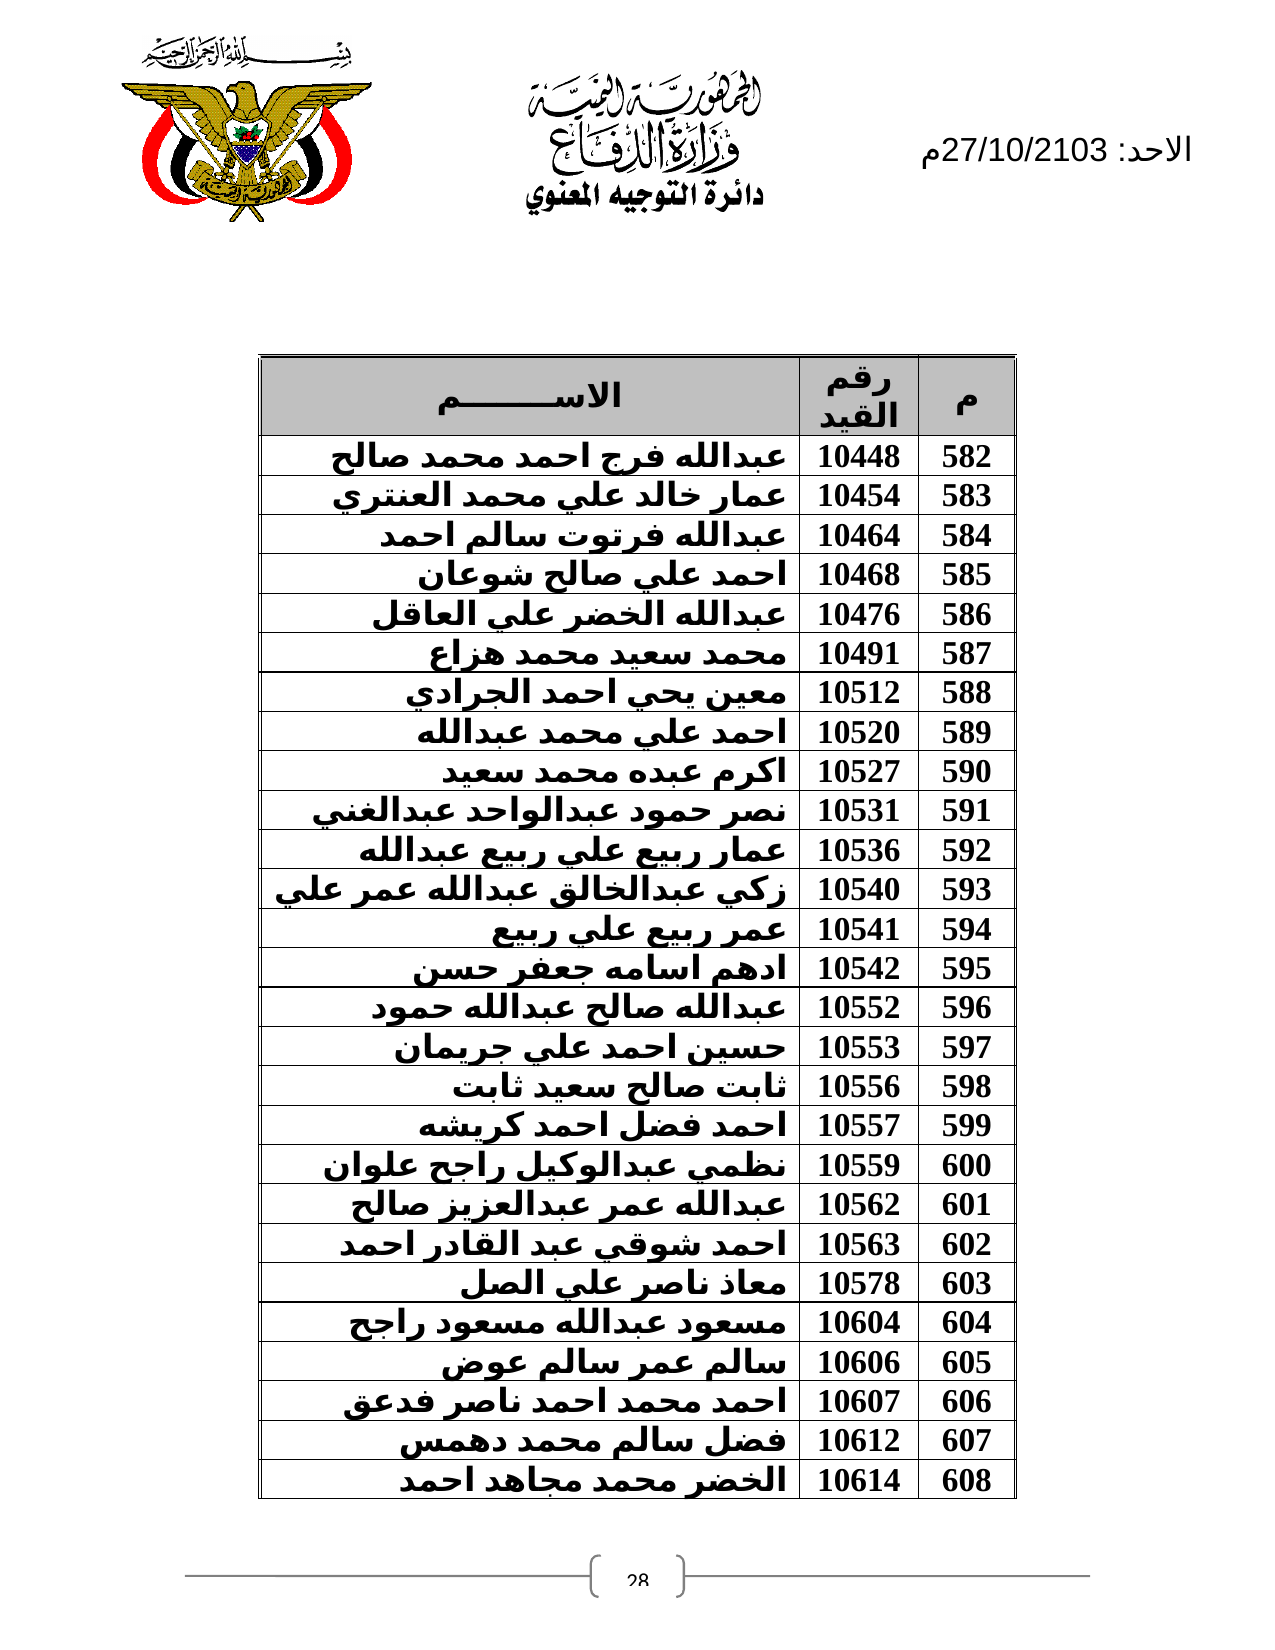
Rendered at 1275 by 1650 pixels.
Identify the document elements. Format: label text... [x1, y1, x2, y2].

table_cell 10578 [800, 1263, 918, 1301]
table_cell 604 [919, 1303, 1014, 1341]
table_cell 599 [919, 1106, 1014, 1144]
table_cell 10536 [800, 830, 918, 868]
table_cell 591 [919, 791, 1014, 829]
table_cell 10553 [800, 1027, 918, 1065]
table_cell 608 [919, 1460, 1014, 1498]
table_cell 10541 [800, 909, 918, 947]
table_cell 603 [919, 1263, 1014, 1301]
table_cell 10559 [800, 1145, 918, 1183]
table_cell 597 [919, 1027, 1014, 1065]
table_cell 585 [919, 554, 1014, 593]
table_cell 10476 [800, 594, 918, 632]
table_cell عبدالله عمر عبدالعزيز صالح [262, 1184, 799, 1223]
table_cell فضل سالم محمد دهمس [262, 1421, 799, 1459]
table_cell 607 [919, 1421, 1014, 1459]
table_cell 600 [919, 1145, 1014, 1183]
table_header رقم القيد [800, 358, 918, 435]
table_cell 10542 [800, 948, 918, 986]
table_cell 601 [919, 1184, 1014, 1223]
table_cell 588 [919, 673, 1014, 711]
table_cell 10552 [800, 988, 918, 1026]
table_cell 596 [919, 988, 1014, 1026]
table_cell 586 [919, 594, 1014, 632]
table_cell عمر ربيع علي ربيع [262, 909, 799, 947]
table_cell 594 [919, 909, 1014, 947]
table_cell 592 [919, 830, 1014, 868]
table_cell احمد محمد احمد ناصر فدعق [262, 1381, 799, 1419]
table_cell 598 [919, 1066, 1014, 1104]
table_cell 595 [919, 948, 1014, 986]
table_cell ادهم اسامه جعفر حسن [262, 948, 799, 986]
table_cell محمد سعيد محمد هزاع [262, 633, 799, 671]
table_cell معين يحي احمد الجرادي [262, 673, 799, 711]
table_cell 606 [919, 1381, 1014, 1419]
table_cell عبدالله فرتوت سالم احمد [262, 515, 799, 553]
table_cell احمد علي محمد عبدالله [262, 712, 799, 750]
table_cell 10464 [800, 515, 918, 553]
table_cell 10556 [800, 1066, 918, 1104]
table_cell نظمي عبدالوكيل راجح علوان [262, 1145, 799, 1183]
table_cell احمد شوقي عبد القادر احمد [262, 1224, 799, 1262]
table_cell 10604 [800, 1303, 918, 1341]
table_cell 10562 [800, 1184, 918, 1223]
table_cell مسعود عبدالله مسعود راجح [262, 1303, 799, 1341]
table_cell 10512 [800, 673, 918, 711]
table_cell عبدالله فرج احمد محمد صالح [262, 436, 799, 474]
table_cell 10606 [800, 1342, 918, 1380]
table_cell 10491 [800, 633, 918, 671]
table_cell عبدالله صالح عبدالله حمود [262, 988, 799, 1026]
table_cell عبدالله الخضر علي العاقل [262, 594, 799, 632]
table_cell حسين احمد علي جريمان [262, 1027, 799, 1065]
table_cell 10527 [800, 751, 918, 789]
table_cell 10563 [800, 1224, 918, 1262]
table_cell 10557 [800, 1106, 918, 1144]
table_cell 589 [919, 712, 1014, 750]
table_cell نصر حمود عبدالواحد عبدالغني [262, 791, 799, 829]
table_cell 10454 [800, 476, 918, 514]
table_cell 10448 [800, 436, 918, 474]
table_cell 582 [919, 436, 1014, 474]
table_cell 605 [919, 1342, 1014, 1380]
table_cell 10468 [800, 554, 918, 593]
table_cell 602 [919, 1224, 1014, 1262]
table_cell 10531 [800, 791, 918, 829]
table_cell 10520 [800, 712, 918, 750]
table_cell الخضر محمد مجاهد احمد [262, 1460, 799, 1498]
table_cell 587 [919, 633, 1014, 671]
table_cell 583 [919, 476, 1014, 514]
table_cell 590 [919, 751, 1014, 789]
table_cell احمد علي صالح شوعان [262, 554, 799, 593]
table_cell 10614 [800, 1460, 918, 1498]
table_cell سالم عمر سالم عوض [262, 1342, 799, 1380]
table_cell عمار ربيع علي ربيع عبدالله [262, 830, 799, 868]
table_cell معاذ ناصر علي الصل [262, 1263, 799, 1301]
table_cell احمد فضل احمد كريشه [262, 1106, 799, 1144]
table_cell 584 [919, 515, 1014, 553]
table_cell 10607 [800, 1381, 918, 1419]
table_header م [919, 358, 1015, 435]
table_cell 593 [919, 869, 1014, 908]
table_cell 10540 [800, 869, 918, 908]
table_cell عمار خالد علي محمد العنتري [262, 476, 799, 514]
table_header الاســــــــم [260, 357, 799, 435]
table_cell ثابت صالح سعيد ثابت [262, 1066, 799, 1104]
table_cell اكرم عبده محمد سعيد [262, 751, 799, 789]
table_cell 10612 [800, 1421, 918, 1459]
table_cell زكي عبدالخالق عبدالله عمر علي [262, 869, 799, 908]
